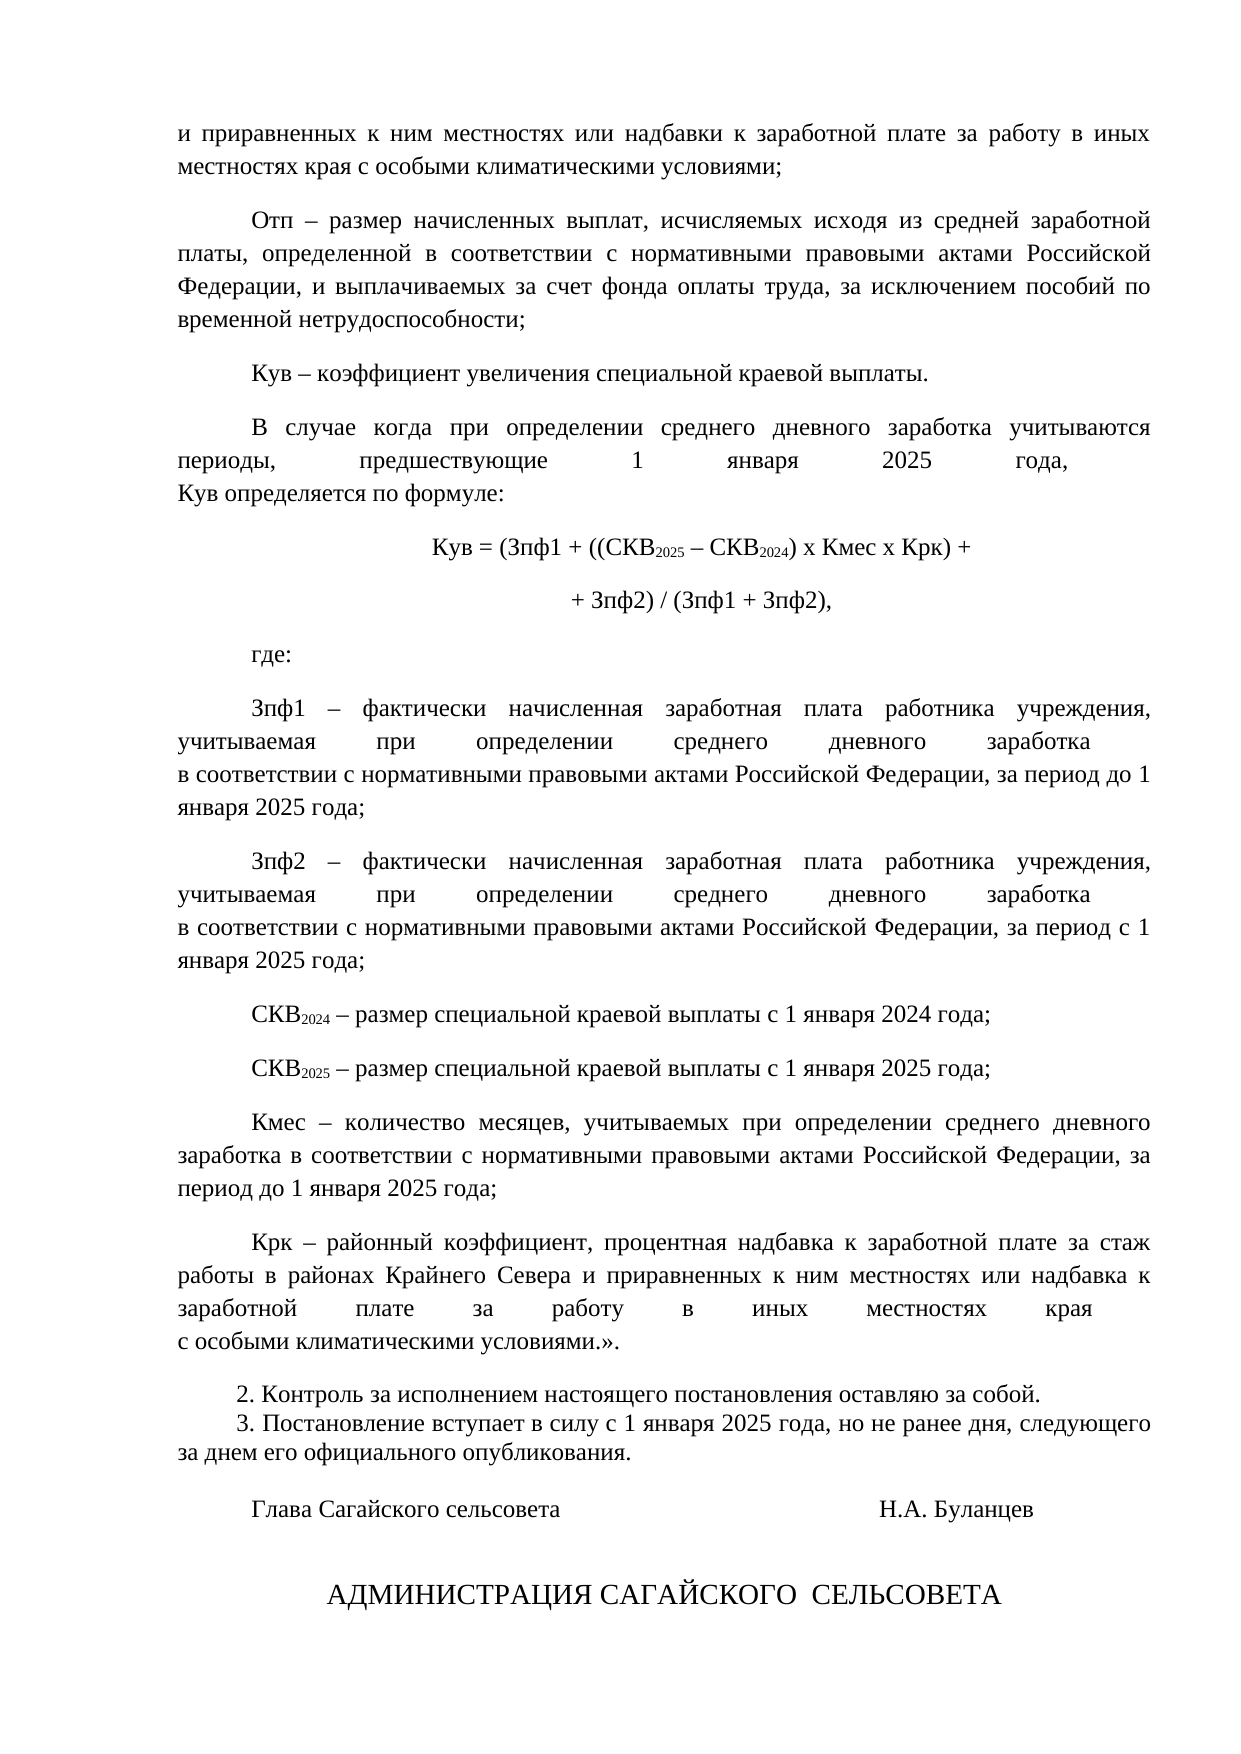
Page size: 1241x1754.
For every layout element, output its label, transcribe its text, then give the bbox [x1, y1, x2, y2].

text В случае когда при определении среднего дневного заработка учитываются периоды, предшествующие 1 января 2025 года, Кув определяется по формуле: [177, 412, 1152, 507]
text СКВ2024 – размер специальной краевой выплаты с 1 января 2024 года; [177, 999, 1152, 1028]
text 2. Контроль за исполнением настоящего постановления оставляю за собой. [177, 1379, 1152, 1408]
text Глава Сагайского сельсовета Н.А. Буланцев [177, 1494, 1152, 1523]
text Зпф2 – фактически начисленная заработная плата работника учреждения, учитываемая при определении среднего дневного заработка в соответствии с нормативными правовыми актами Российской Федерации, за период с 1 января 2025 года; [177, 846, 1152, 974]
text СКВ2025 – размер специальной краевой выплаты с 1 января 2025 года; [177, 1053, 1152, 1082]
text где: [177, 639, 1152, 668]
text Кмес – количество месяцев, учитываемых при определении среднего дневного заработка в соответствии с нормативными правовыми актами Российской Федерации, за период до 1 января 2025 года; [177, 1107, 1152, 1202]
text АДМИНИСТРАЦИЯ САГАЙСКОГО СЕЛЬСОВЕТА [177, 1577, 1152, 1611]
text + Зпф2) / (Зпф1 + Зпф2), [177, 586, 1152, 614]
text Кув = (Зпф1 + ((СКВ2025 – СКВ2024) x Кмес x Крк) + [177, 532, 1152, 560]
text Отп – размер начисленных выплат, исчисляемых исходя из средней заработной платы, определенной в соответствии с нормативными правовыми актами Российской Федерации, и выплачиваемых за счет фонда оплаты труда, за исключением пособий по временной нетрудоспособности; [177, 205, 1152, 333]
text Крк – районный коэффициент, процентная надбавка к заработной плате за стаж работы в районах Крайнего Севера и приравненных к ним местностях или надбавка к заработной плате за работу в иных местностях края с особыми климатическими условиями.». [177, 1227, 1152, 1354]
text Зпф1 – фактически начисленная заработная плата работника учреждения, учитываемая при определении среднего дневного заработка в соответствии с нормативными правовыми актами Российской Федерации, за период до 1 января 2025 года; [177, 693, 1152, 821]
text 3. Постановление вступает в силу с 1 января 2025 года, но не ранее дня, следующего за днем его официального опубликования. [177, 1408, 1152, 1466]
text Кув – коэффициент увеличения специальной краевой выплаты. [177, 358, 1152, 387]
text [177, 118, 1152, 180]
